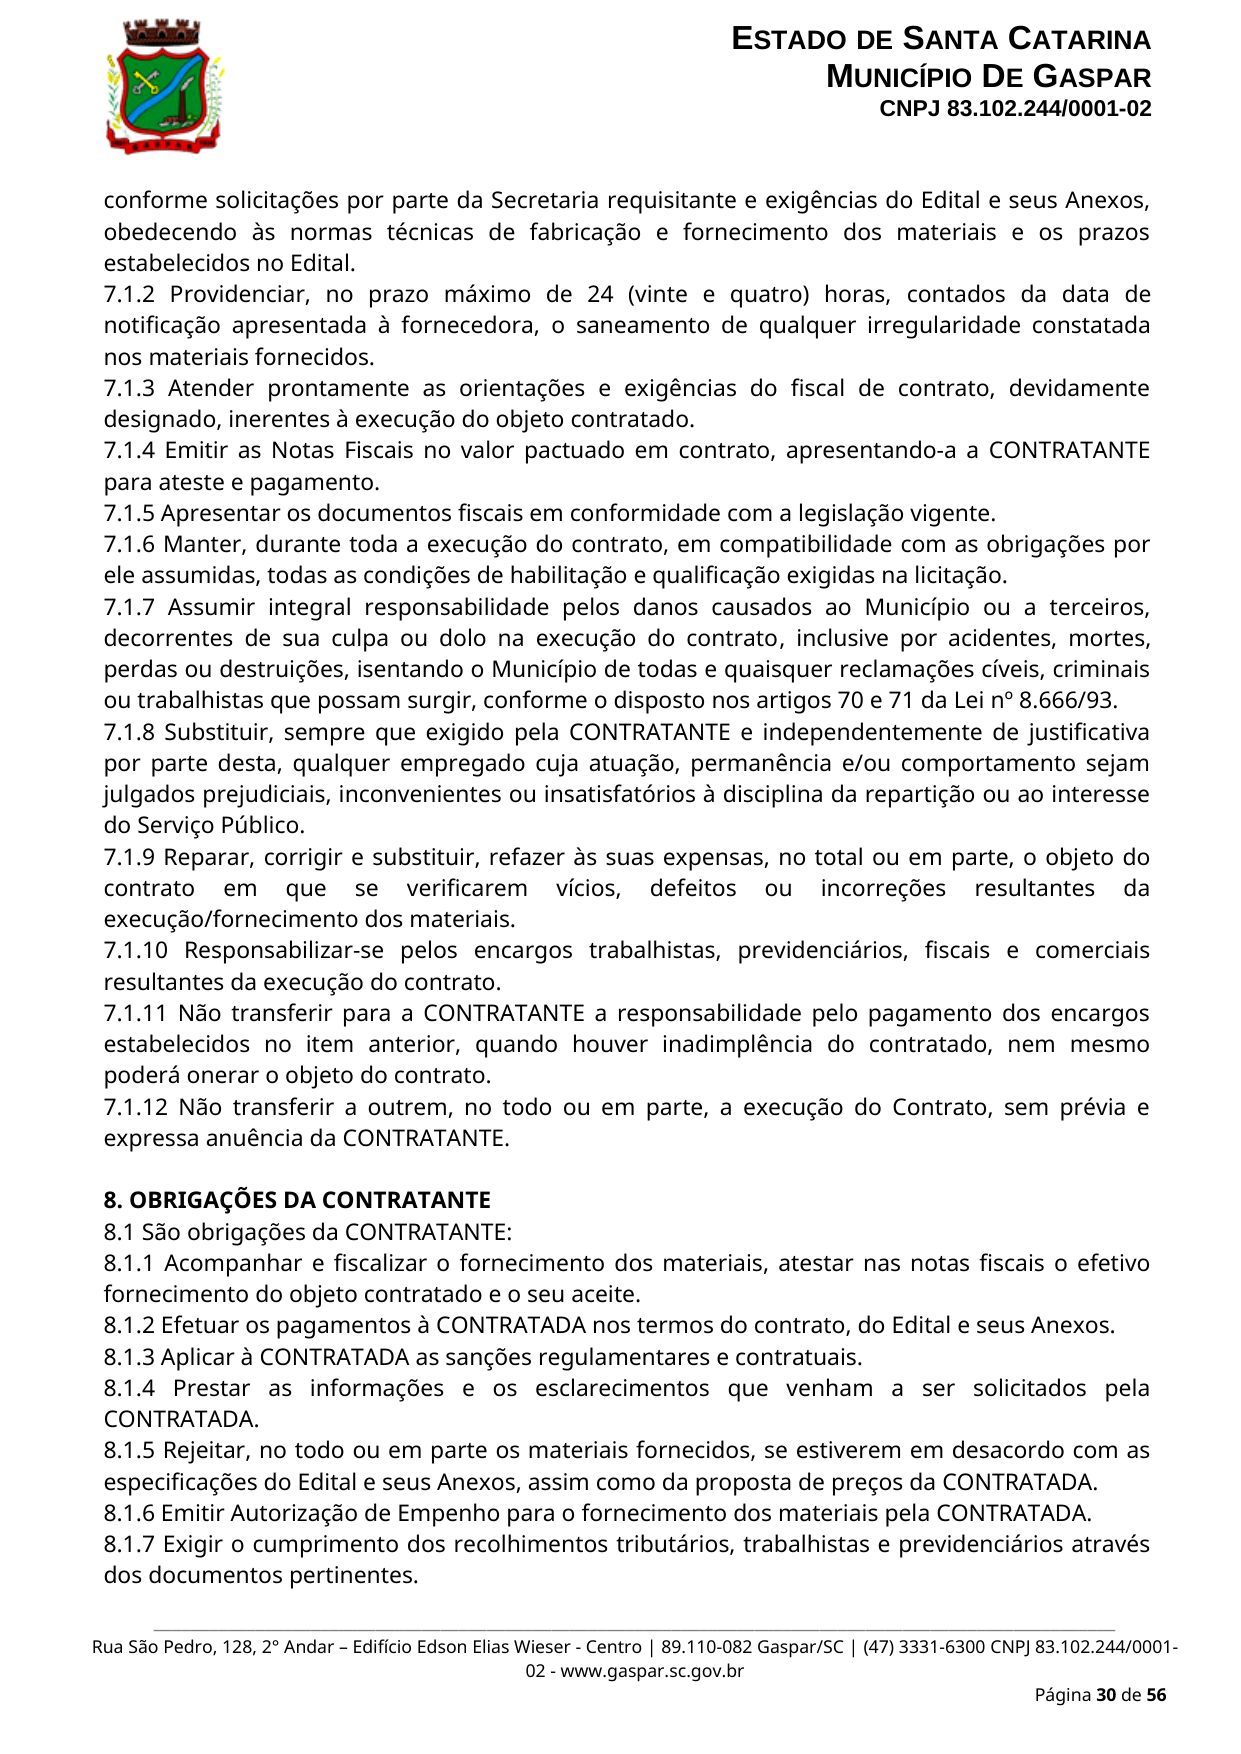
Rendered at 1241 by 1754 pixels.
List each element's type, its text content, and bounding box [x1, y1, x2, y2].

text 8.1.4 Prestar as informações e os esclarecimentos que venham a ser solicitados pela CONTRATADA. [103, 1372, 1152, 1434]
text 7.1.12 Não transferir a outrem, no todo ou em parte, a execução do Contrato, sem prévia e expressa anuência da CONTRATANTE. [103, 1091, 1152, 1153]
text 7.1.9 Reparar, corrigir e substituir, refazer às suas expensas, no total ou em parte, o objeto do contrato em que se verificarem vícios, defeitos ou incorreções resultantes da execução/fornecimento dos materiais. [103, 841, 1152, 934]
text 8.1.6 Emitir Autorização de Empenho para o fornecimento dos materiais pela CONTRATADA. [103, 1497, 1152, 1528]
text 8.1.7 Exigir o cumprimento dos recolhimentos tributários, trabalhistas e previdenciários através dos documentos pertinentes. [103, 1528, 1152, 1591]
text 7.1.5 Apresentar os documentos fiscais em conformidade com a legislação vigente. [103, 497, 1152, 528]
text 7.1.8 Substituir, sempre que exigido pela CONTRATANTE e independentemente de justificativa por parte desta, qualquer empregado cuja atuação, permanência e/ou comportamento sejam julgados prejudiciais, inconvenientes ou insatisfatórios à disciplina da repartição ou ao interesse do Serviço Público. [103, 716, 1152, 841]
text 7.1.4 Emitir as Notas Fiscais no valor pactuado em contrato, apresentando-a a CONTRATANTE para ateste e pagamento. [103, 434, 1152, 497]
text 7.1.11 Não transferir para a CONTRATANTE a responsabilidade pelo pagamento dos encargos estabelecidos no item anterior, quando houver inadimplência do contratado, nem mesmo poderá onerar o objeto do contrato. [103, 997, 1152, 1091]
text 8.1.3 Aplicar à CONTRATADA as sanções regulamentares e contratuais. [103, 1341, 1152, 1372]
text 8.1.5 Rejeitar, no todo ou em parte os materiais fornecidos, se estiverem em desacordo com as especificações do Edital e seus Anexos, assim como da proposta de preços da CONTRATADA. [103, 1434, 1152, 1497]
text 7.1.7 Assumir integral responsabilidade pelos danos causados ao Município ou a terceiros, decorrentes de sua culpa ou dolo na execução do contrato, inclusive por acidentes, mortes, perdas ou destruições, isentando o Município de todas e quaisquer reclamações cíveis, criminais ou trabalhistas que possam surgir, conforme o disposto nos artigos 70 e 71 da Lei nº 8.666/93. [103, 591, 1152, 716]
text 7.1.3 Atender prontamente as orientações e exigências do fiscal de contrato, devidamente designado, inerentes à execução do objeto contratado. [103, 372, 1152, 434]
text 7.1.10 Responsabilizar-se pelos encargos trabalhistas, previdenciários, fiscais e comerciais resultantes da execução do contrato. [103, 934, 1152, 997]
text 8. OBRIGAÇÕES DA CONTRATANTE [103, 1184, 1152, 1216]
text 8.1 São obrigações da CONTRATANTE: [103, 1216, 1152, 1247]
text 8.1.1 Acompanhar e fiscalizar o fornecimento dos materiais, atestar nas notas fiscais o efetivo fornecimento do objeto contratado e o seu aceite. [103, 1247, 1152, 1309]
text 7.1.2 Providenciar, no prazo máximo de 24 (vinte e quatro) horas, contados da data de notificação apresentada à fornecedora, o saneamento de qualquer irregularidade constatada nos materiais fornecidos. [103, 278, 1152, 372]
text 8.1.2 Efetuar os pagamentos à CONTRATADA nos termos do contrato, do Edital e seus Anexos. [103, 1309, 1152, 1341]
picture [103, 17, 230, 157]
text 7.1.6 Manter, durante toda a execução do contrato, em compatibilidade com as obrigações por ele assumidas, todas as condições de habilitação e qualificação exigidas na licitação. [103, 528, 1152, 591]
